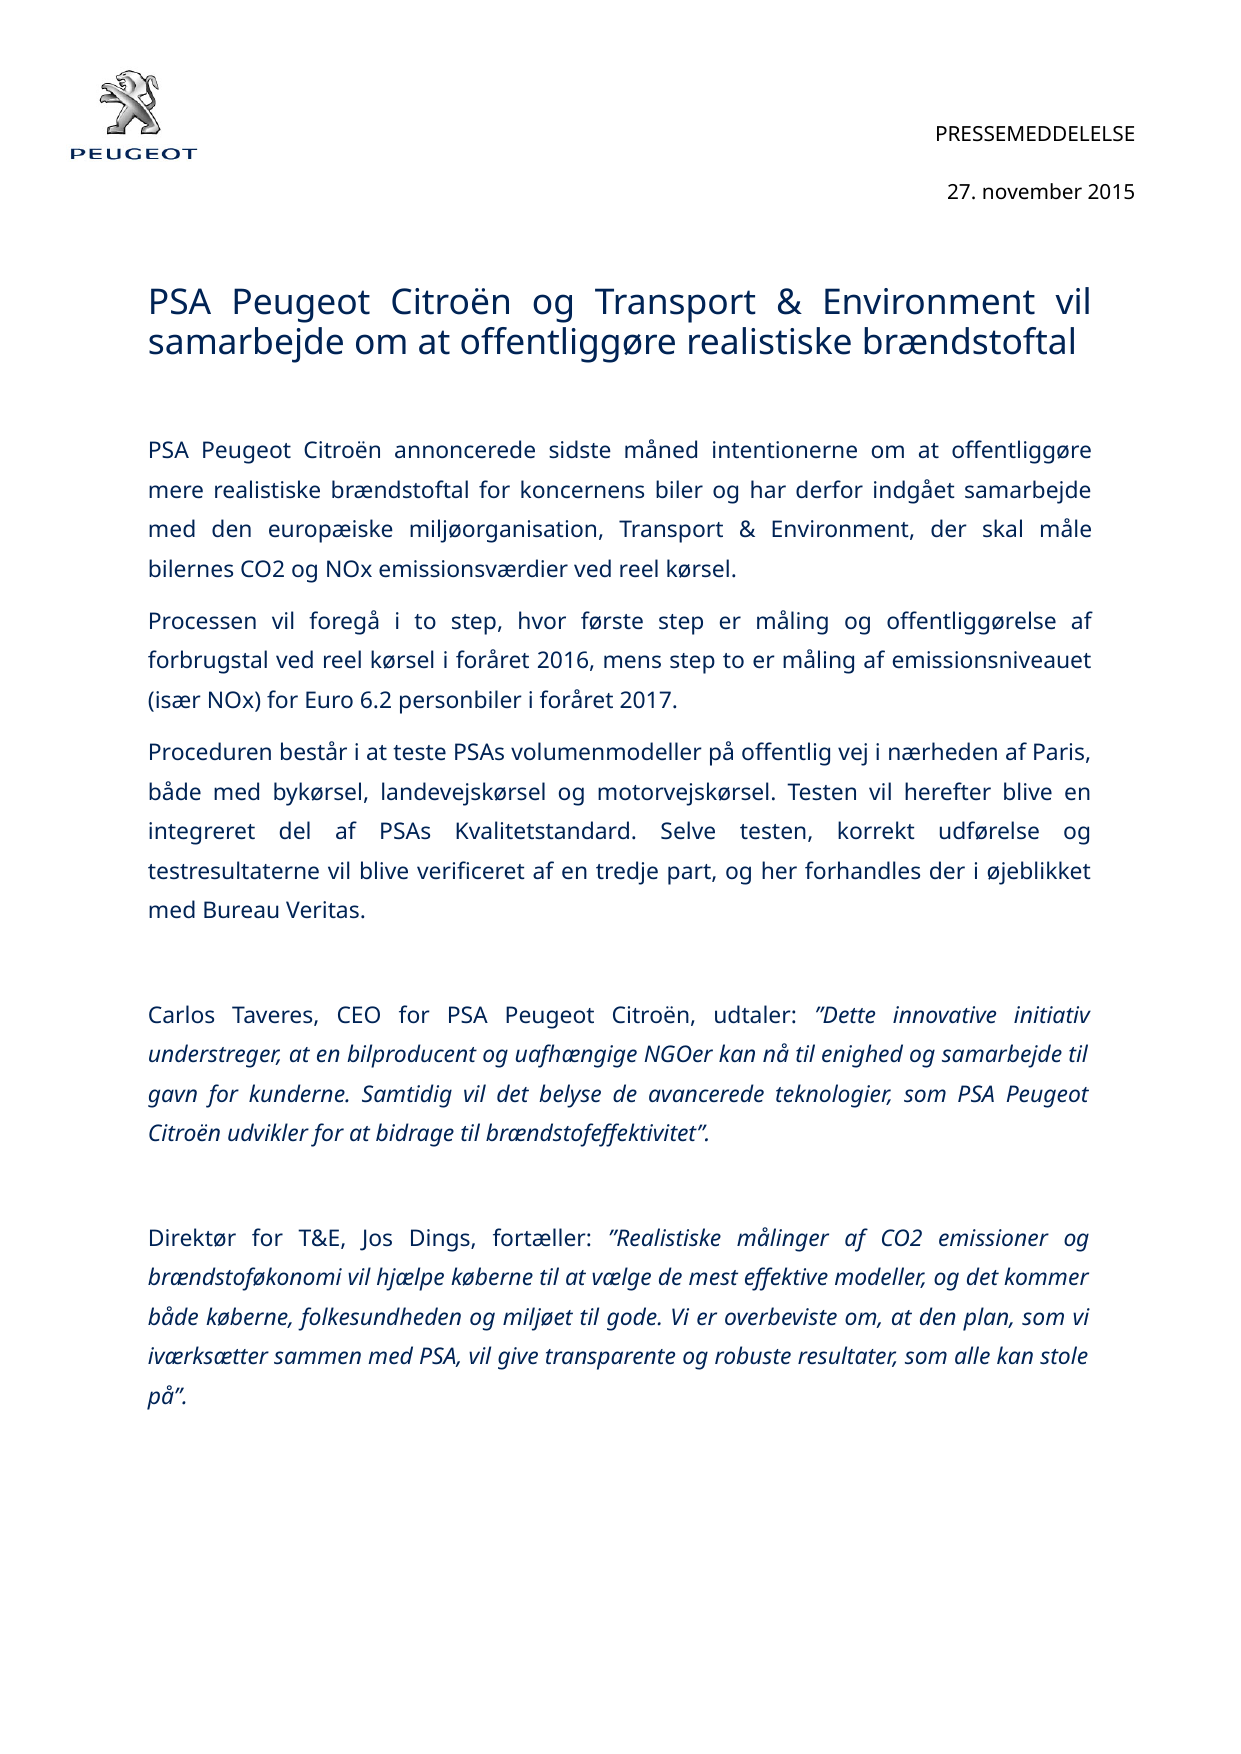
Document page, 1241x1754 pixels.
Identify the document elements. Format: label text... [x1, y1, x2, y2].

title Processen vil foregå i to step, hvor første step er måling og offentliggørelse af forbrugstal ved reel kørsel i foråret 2016, mens step to er måling af emissionsniveauet (især NOx) for Euro 6.2 personbiler i foråret 2017. [148, 598, 1093, 716]
picture [0, 0, 236, 177]
title PSA Peugeot Citroën annoncerede sidste måned intentionerne om at offentliggøre mere realistiske brændstoftal for koncernens biler og har derfor indgået samarbejde med den europæiske miljøorganisation, Transport & Environment, der skal måle bilernes CO2 og NOx emissionsværdier ved reel kørsel. [148, 427, 1093, 585]
title PSA Peugeot Citroën og Transport & Environment vil samarbejde om at offentliggøre realistiske brændstoftal [148, 283, 1093, 362]
title Proceduren består i at teste PSAs volumenmodeller på offentlig vej i nærheden af Paris, både med bykørsel, landevejskørsel og motorvejskørsel. Testen vil herefter blive en integreret del af PSAs Kvalitetstandard. Selve testen, korrekt udførelse og testresultaterne vil blive verificeret af en tredje part, og her forhandles der i øjeblikket med Bureau Veritas. [148, 729, 1093, 927]
title Carlos Taveres, CEO for PSA Peugeot Citroën, udtaler: ”Dette innovative initiativ understreger, at en bilproducent og uafhængige NGOer kan nå til enighed og samarbejde til gavn for kunderne. Samtidig vil det belyse de avancerede teknologier, som PSA Peugeot Citroën udvikler for at bidrage til brændstofeffektivitet”. [148, 991, 1093, 1150]
title Direktør for T&E, Jos Dings, fortæller: ”Realistiske målinger af CO2 emissioner og brændstoføkonomi vil hjælpe køberne til at vælge de mest effektive modeller, og det kommer både køberne, folkesundheden og miljøet til gode. Vi er overbeviste om, at den plan, som vi iværksætter sammen med PSA, vil give transparente og robuste resultater, som alle kan stole på”. [148, 1214, 1093, 1412]
